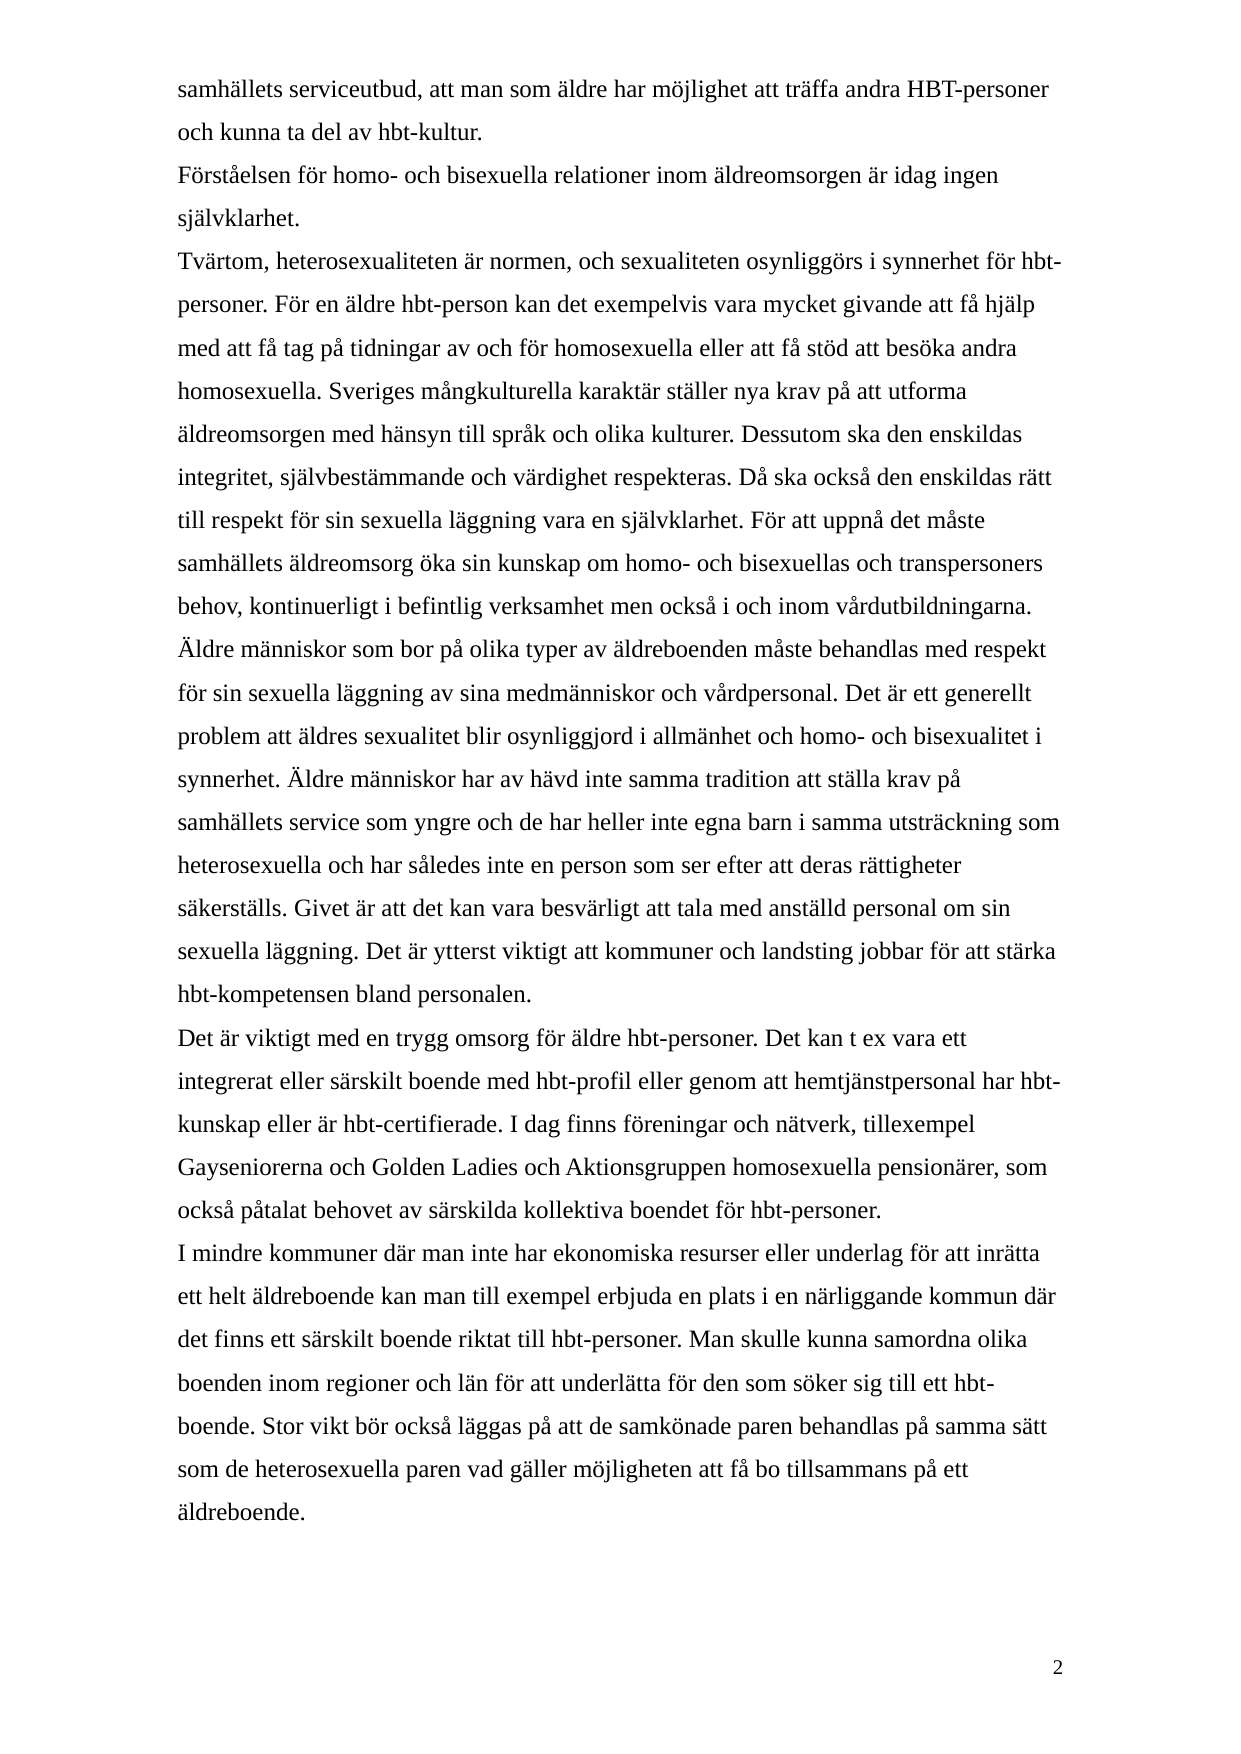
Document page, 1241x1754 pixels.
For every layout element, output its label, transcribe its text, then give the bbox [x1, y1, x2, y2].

text I mindre kommuner där man inte har ekonomiska resurser eller underlag för att inrätta ett helt äldreboende kan man till exempel erbjuda en plats i en närliggande kommun där det finns ett särskilt boende riktat till hbt-personer. Man skulle kunna samordna olika boenden inom regioner och län för att underlätta för den som söker sig till ett hbt-boende. Stor vikt bör också läggas på att de samkönade paren behandlas på samma sätt som de heterosexuella paren vad gäller möjligheten att få bo tillsammans på ett äldreboende. [177, 1238, 1063, 1526]
text Äldre människor som bor på olika typer av äldreboenden måste behandlas med respekt för sin sexuella läggning av sina medmänniskor och vårdpersonal. Det är ett generellt problem att äldres sexualitet blir osynliggjord i allmänhet och homo- och bisexualitet i synnerhet. Äldre människor har av hävd inte samma tradition att ställa krav på samhällets service som yngre och de har heller inte egna barn i samma utsträckning som heterosexuella och har således inte en person som ser efter att deras rättigheter säkerställs. Givet är att det kan vara besvärligt att tala med anställd personal om sin sexuella läggning. Det är ytterst viktigt att kommuner och landsting jobbar för att stärka hbt-kompetensen bland personalen. [177, 634, 1063, 1008]
text Förståelsen för homo- och bisexuella relationer inom äldreomsorgen är idag ingen självklarhet. [177, 160, 1063, 232]
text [177, 74, 1063, 146]
text Tvärtom, heterosexualiteten är normen, och sexualiteten osynliggörs i synnerhet för hbt-personer. För en äldre hbt-person kan det exempelvis vara mycket givande att få hjälp med att få tag på tidningar av och för homosexuella eller att få stöd att besöka andra homosexuella. Sveriges mångkulturella karaktär ställer nya krav på att utforma äldreomsorgen med hänsyn till språk och olika kulturer. Dessutom ska den enskildas integritet, självbestämmande och värdighet respekteras. Då ska också den enskildas rätt till respekt för sin sexuella läggning vara en självklarhet. För att uppnå det måste samhällets äldreomsorg öka sin kunskap om homo- och bisexuellas och transpersoners behov, kontinuerligt i befintlig verksamhet men också i och inom vårdutbildningarna. [177, 246, 1063, 620]
text Det är viktigt med en trygg omsorg för äldre hbt-personer. Det kan t ex vara ett integrerat eller särskilt boende med hbt-profil eller genom att hemtjänstpersonal har hbt-kunskap eller är hbt-certifierade. I dag finns föreningar och nätverk, tillexempel Gayseniorerna och Golden Ladies och Aktionsgruppen homosexuella pensionärer, som också påtalat behovet av särskilda kollektiva boendet för hbt-personer. [177, 1023, 1063, 1224]
